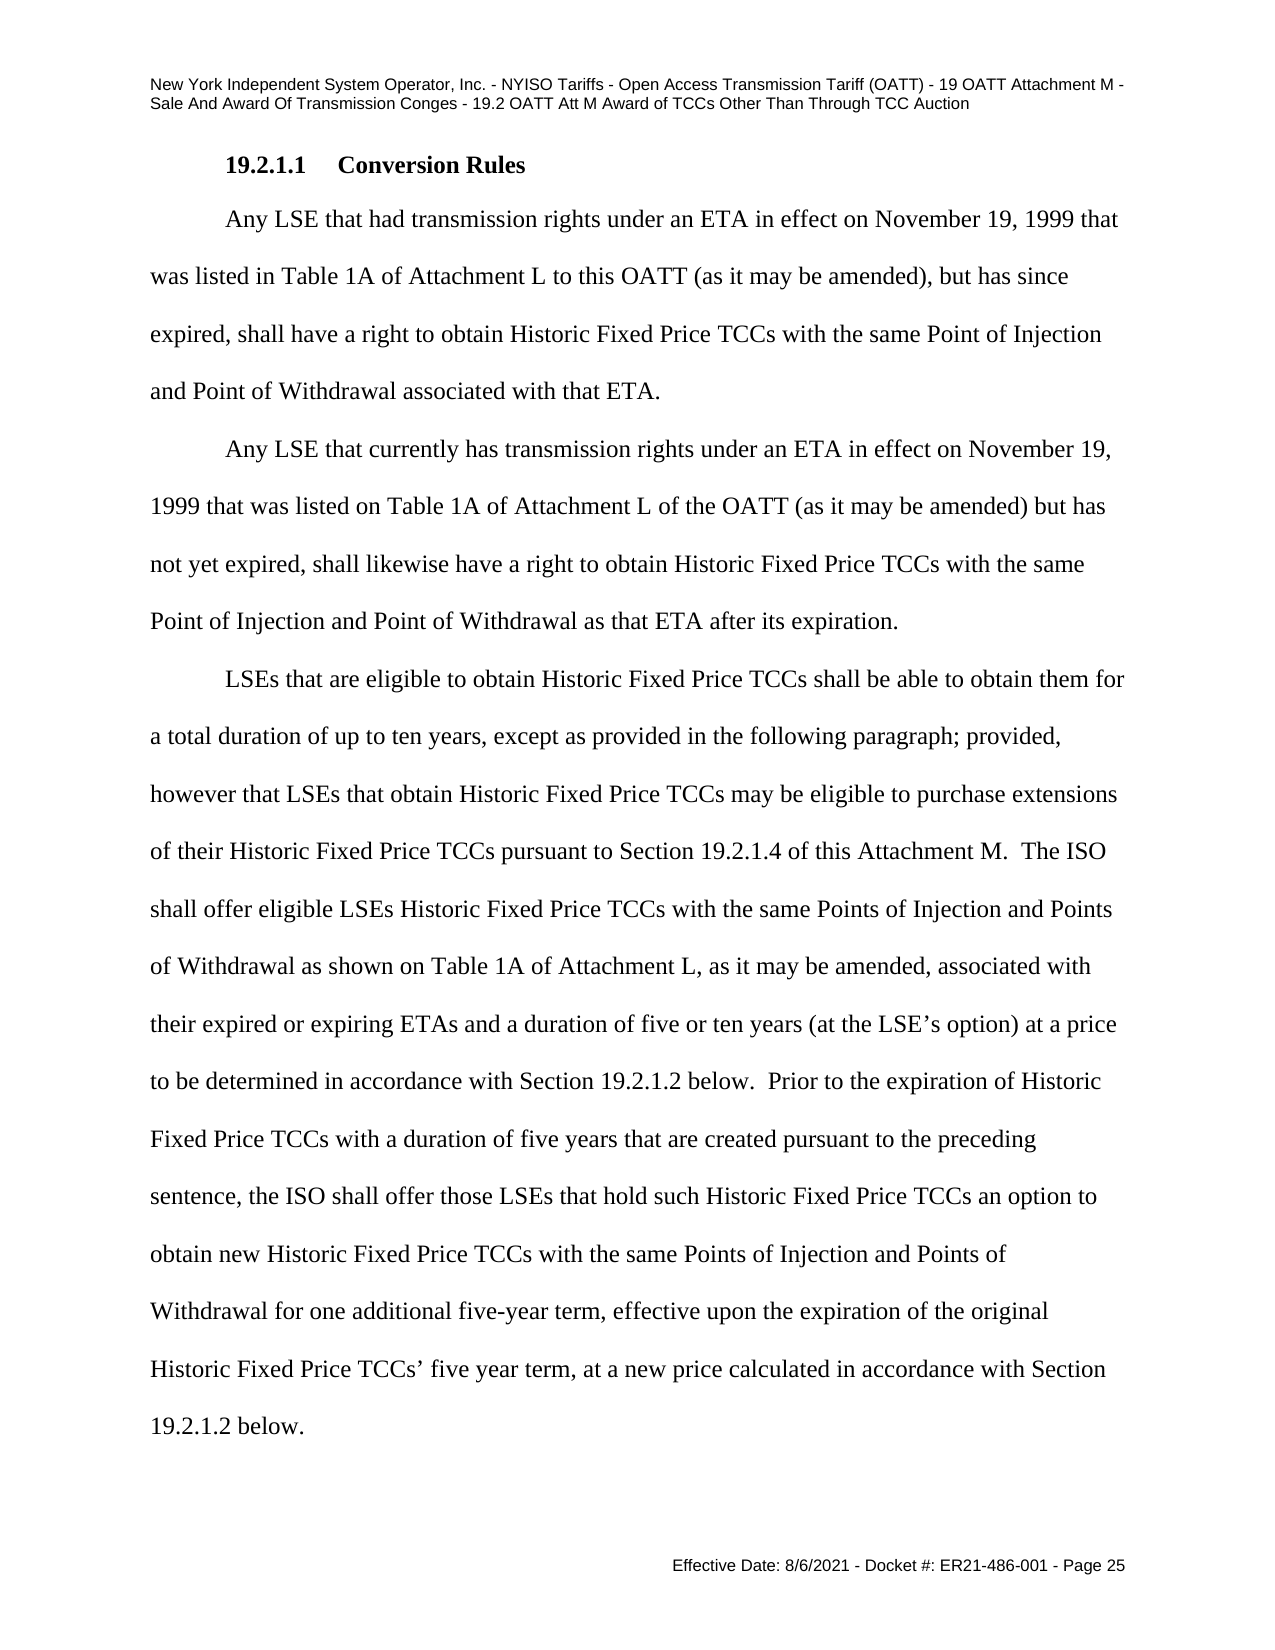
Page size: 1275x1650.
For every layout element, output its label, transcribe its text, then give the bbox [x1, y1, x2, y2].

text Any LSE that had transmission rights under an ETA in effect on November 19, 1999 that was listed in Table 1A of Attachment L to this OATT (as it may be amended), but has since expired, shall have a right to obtain Historic Fixed Price TCCs with the same Point of Injection and Point of Withdrawal associated with that ETA. [150, 204, 1125, 405]
subtitle 19.2.1.1 Conversion Rules [225, 150, 1125, 179]
text LSEs that are eligible to obtain Historic Fixed Price TCCs shall be able to obtain them for a total duration of up to ten years, except as provided in the following paragraph; provided, however that LSEs that obtain Historic Fixed Price TCCs may be eligible to purchase extensions of their Historic Fixed Price TCCs pursuant to Section 19.2.1.4 of this Attachment M. The ISO shall offer eligible LSEs Historic Fixed Price TCCs with the same Points of Injection and Points of Withdrawal as shown on Table 1A of Attachment L, as it may be amended, associated with their expired or expiring ETAs and a duration of five or ten years (at the LSE’s option) at a price to be determined in accordance with Section 19.2.1.2 below. Prior to the expiration of Historic Fixed Price TCCs with a duration of five years that are created pursuant to the preceding sentence, the ISO shall offer those LSEs that hold such Historic Fixed Price TCCs an option to obtain new Historic Fixed Price TCCs with the same Points of Injection and Points of Withdrawal for one additional five-year term, effective upon the expiration of the original Historic Fixed Price TCCs’ five year term, at a new price calculated in accordance with Section 19.2.1.2 below. [150, 664, 1125, 1440]
text Any LSE that currently has transmission rights under an ETA in effect on November 19, 1999 that was listed on Table 1A of Attachment L of the OATT (as it may be amended) but has not yet expired, shall likewise have a right to obtain Historic Fixed Price TCCs with the same Point of Injection and Point of Withdrawal as that ETA after its expiration. [150, 434, 1125, 635]
